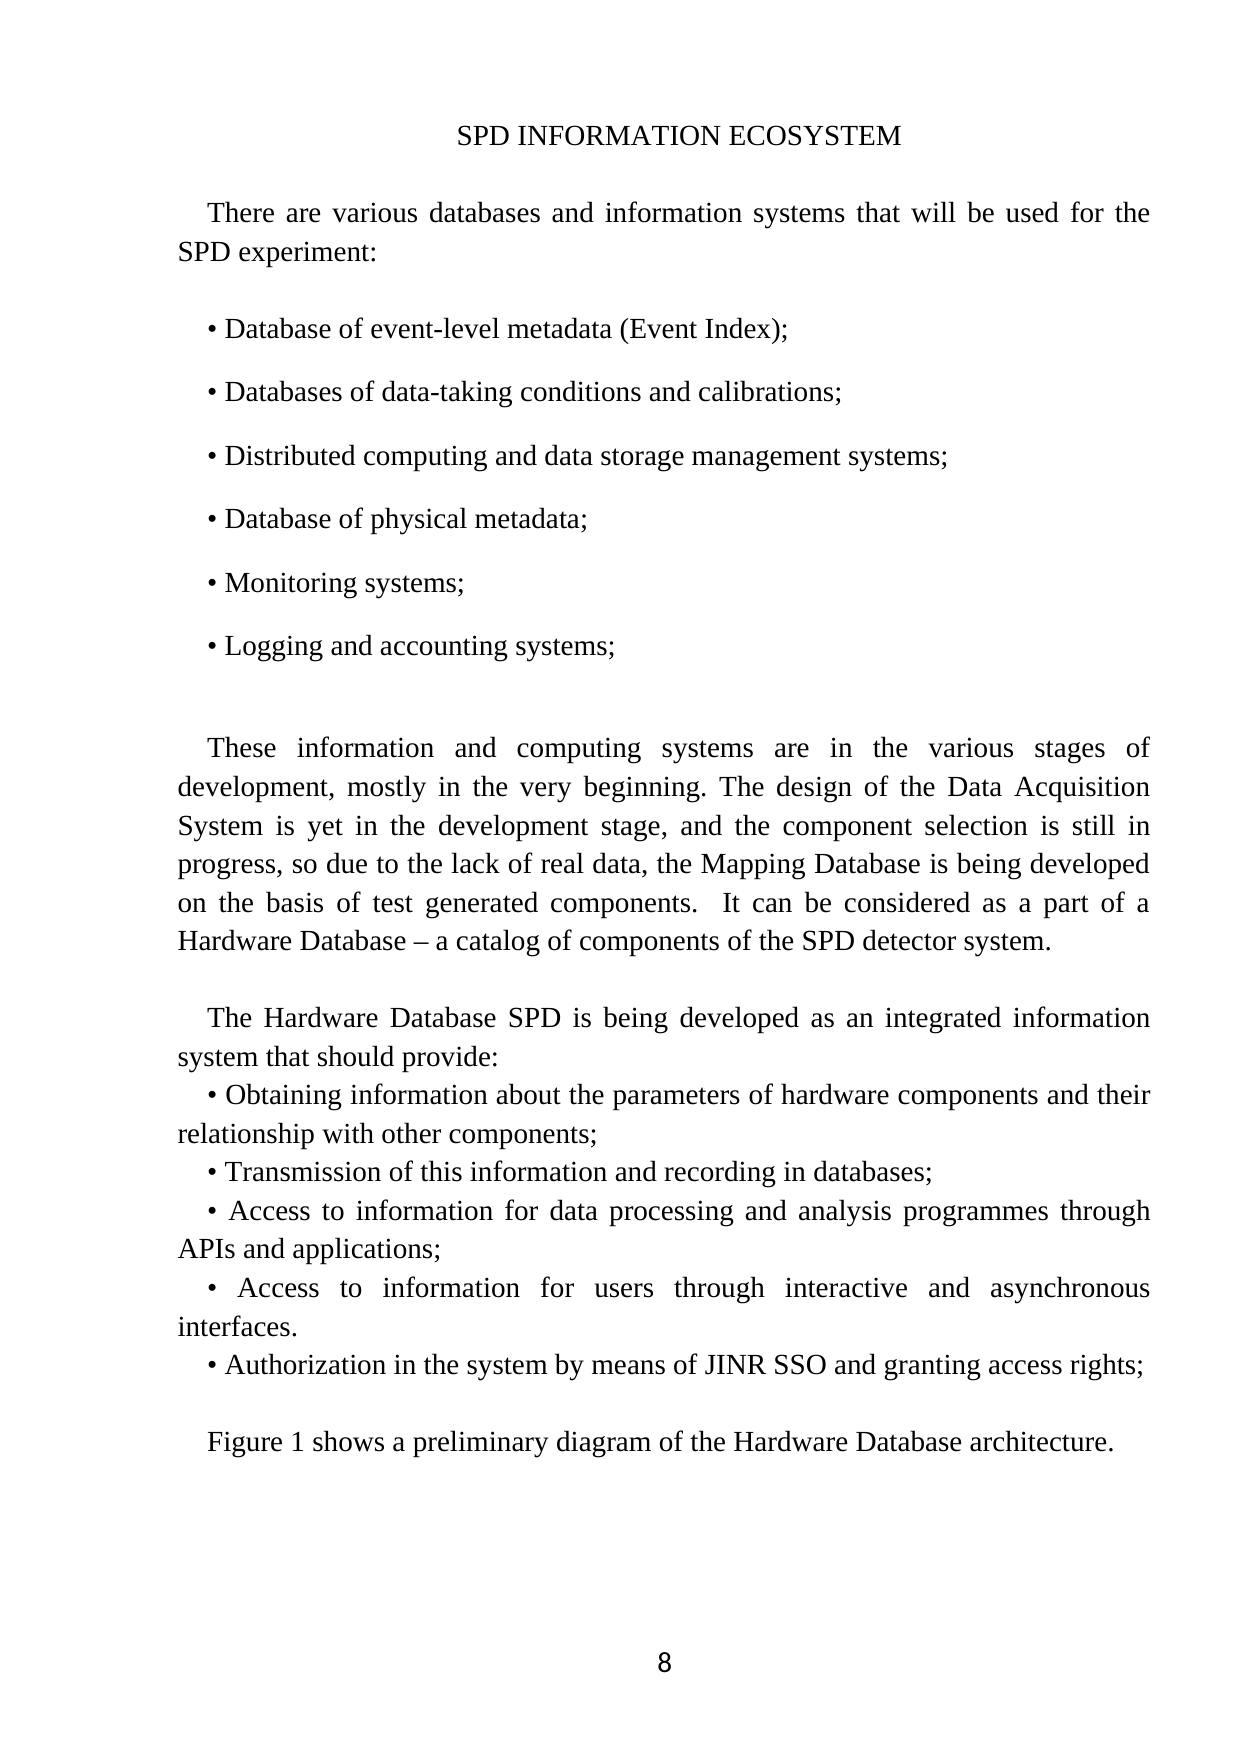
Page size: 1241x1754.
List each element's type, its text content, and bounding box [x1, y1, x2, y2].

text • Database of physical metadata; [177, 501, 1152, 535]
text • Obtaining information about the parameters of hardware components and their relationship with other components; [177, 1077, 1152, 1149]
text • Logging and accounting systems; [177, 628, 1152, 662]
text • Access to information for users through interactive and asynchronous interfaces. [177, 1270, 1152, 1342]
text There are various databases and information systems that will be used for the SPD experiment: [177, 195, 1152, 267]
text SPD INFORMATION ECOSYSTEM [177, 118, 1152, 152]
text These information and computing systems are in the various stages of development, mostly in the very beginning. The design of the Data Acquisition System is yet in the development stage, and the component selection is still in progress, so due to the lack of real data, the Mapping Database is being developed on the basis of test generated components. It can be considered as a part of a Hardware Database – a catalog of components of the SPD detector system. [177, 731, 1152, 957]
text The Hardware Database SPD is being developed as an integrated information system that should provide: [177, 1000, 1152, 1072]
text • Transmission of this information and recording in databases; [177, 1154, 1152, 1188]
text • Database of event-level metadata (Event Index); [177, 311, 1152, 344]
text Figure 1 shows a preliminary diagram of the Hardware Database architecture. [177, 1424, 1152, 1458]
text • Monitoring systems; [177, 565, 1152, 598]
text • Access to information for data processing and analysis programmes through APIs and applications; [177, 1193, 1152, 1265]
text • Distributed computing and data storage management systems; [177, 438, 1152, 471]
text • Authorization in the system by means of JINR SSO and granting access rights; [177, 1347, 1152, 1381]
text • Databases of data-taking conditions and calibrations; [177, 374, 1152, 408]
